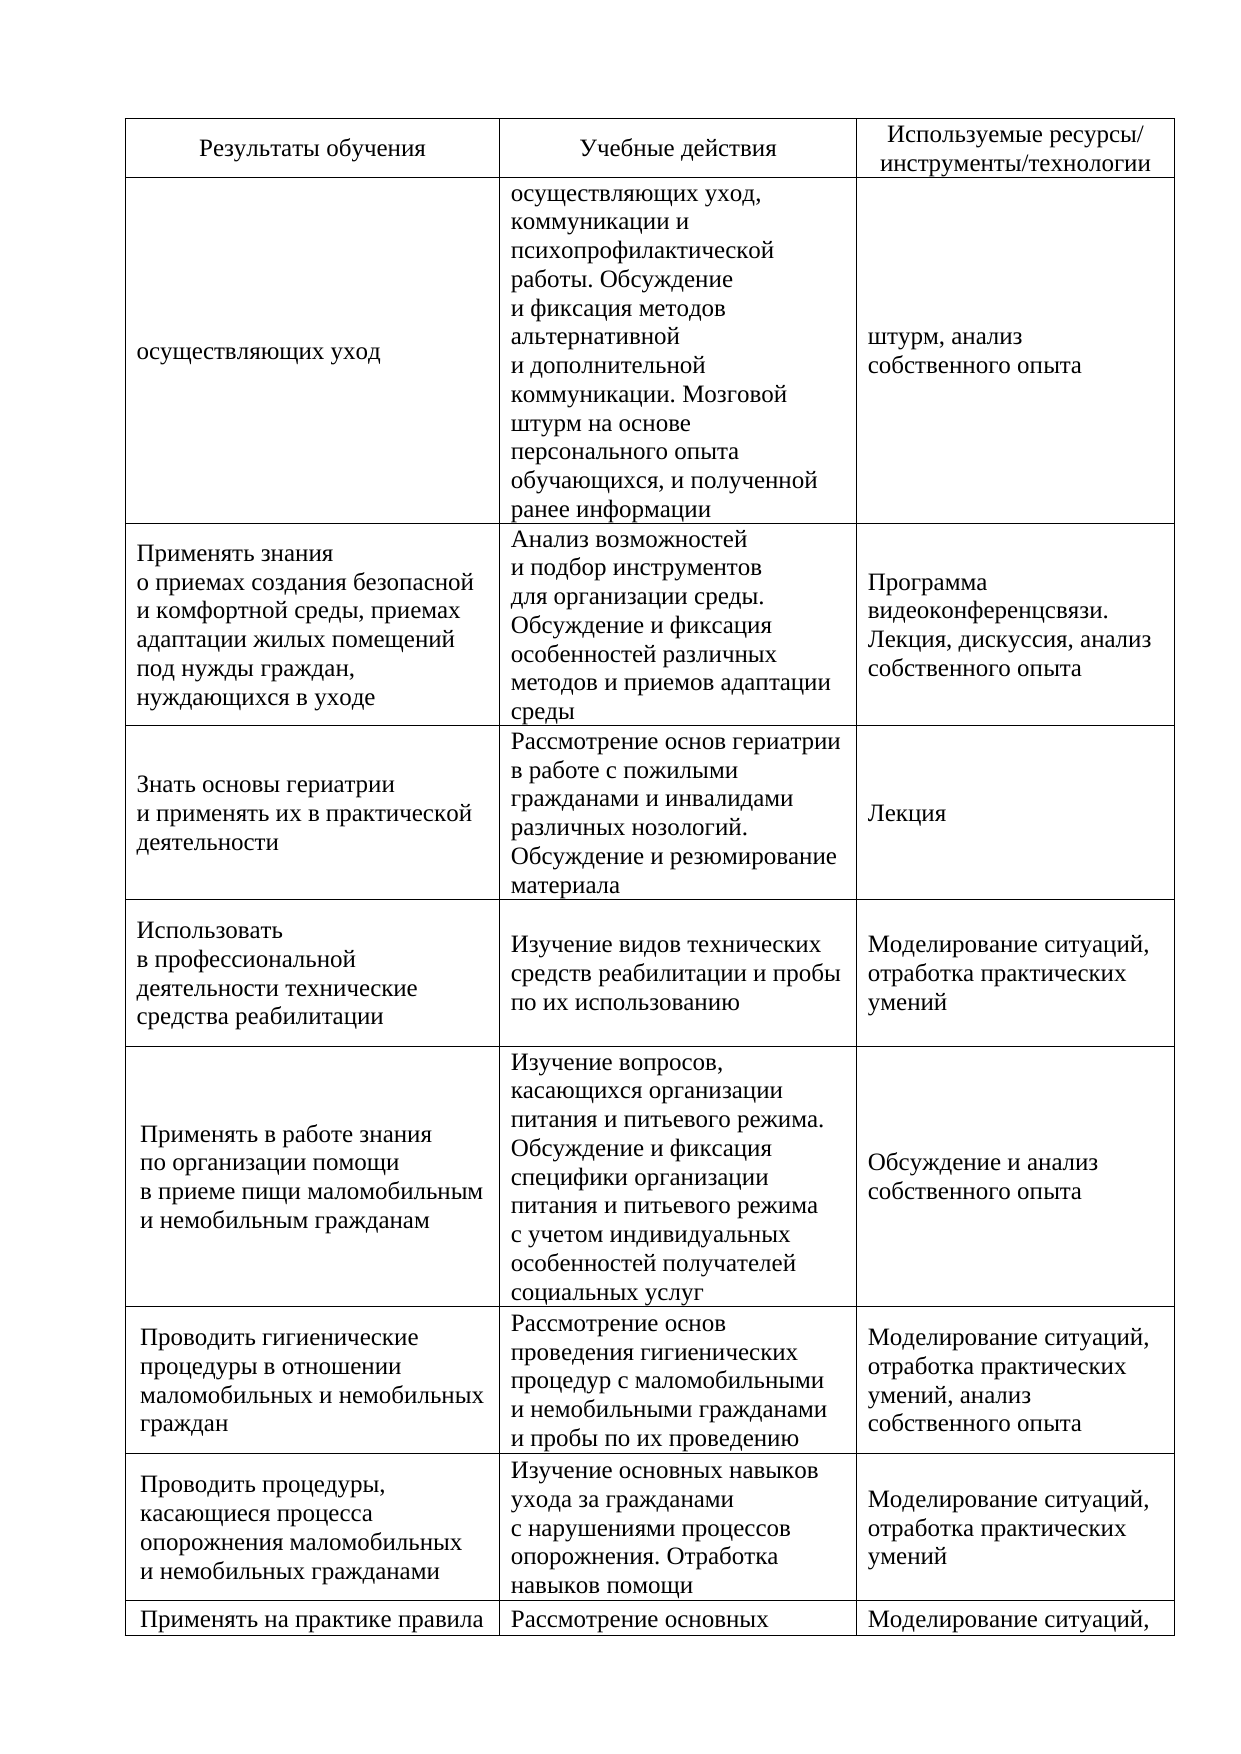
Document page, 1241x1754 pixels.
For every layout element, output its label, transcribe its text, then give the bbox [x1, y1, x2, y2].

table_cell Программа видеоконференцсвязи. Лекция, дискуссия, анализ собственного опыта [857, 524, 1174, 725]
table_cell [500, 178, 856, 523]
table_cell Рассмотрение основ проведения гигиенических процедур с маломобильными и немобильными гражданами и пробы по их проведению [500, 1307, 856, 1453]
table_cell Изучение основных навыков ухода за гражданами с нарушениями процессов опорожнения. Отработка навыков помощи [500, 1454, 856, 1600]
table_cell Лекция [857, 726, 1174, 898]
table_header Используемые ресурсы/ инструменты/технологии [857, 119, 1174, 177]
table_cell Проводить гигиенические процедуры в отношении маломобильных и немобильных граждан [126, 1307, 499, 1453]
table_cell Изучение видов технических средств реабилитации и пробы по их использованию [500, 900, 856, 1046]
table_cell Применять в работе знания по организации помощи в приеме пищи маломобильным и немобильным гражданам [126, 1047, 499, 1306]
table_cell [500, 1601, 856, 1635]
table_cell Знать основы гериатрии и применять их в практической деятельности [126, 726, 499, 898]
table_cell Рассмотрение основ гериатрии в работе с пожилыми гражданами и инвалидами различных нозологий. Обсуждение и резюмирование материала [500, 726, 856, 898]
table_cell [857, 178, 1174, 523]
table_cell Моделирование ситуаций, отработка практических умений [857, 1454, 1174, 1600]
table_cell Обсуждение и анализ собственного опыта [857, 1047, 1174, 1306]
table_header Результаты обучения [126, 119, 499, 177]
table_cell Изучение вопросов, касающихся организации питания и питьевого режима. Обсуждение и фиксация специфики организации питания и питьевого режима с учетом индивидуальных особенностей получателей социальных услуг [500, 1047, 856, 1306]
table_cell Анализ возможностей и подбор инструментов для организации среды. Обсуждение и фиксация особенностей различных методов и приемов адаптации среды [500, 524, 856, 725]
table_cell Применять знания о приемах создания безопасной и комфортной среды, приемах адаптации жилых помещений под нужды граждан, нуждающихся в уходе [126, 524, 499, 725]
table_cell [126, 1601, 499, 1635]
table_cell Моделирование ситуаций, отработка практических умений, анализ собственного опыта [857, 1307, 1174, 1453]
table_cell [857, 1601, 1174, 1635]
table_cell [126, 178, 499, 523]
table_cell Моделирование ситуаций, отработка практических умений [857, 900, 1174, 1046]
table_cell Использовать в профессиональной деятельности технические средства реабилитации [126, 900, 499, 1046]
table_header Учебные действия [500, 119, 856, 177]
table_cell Проводить процедуры, касающиеся процесса опорожнения маломобильных и немобильных гражданами [126, 1454, 499, 1600]
